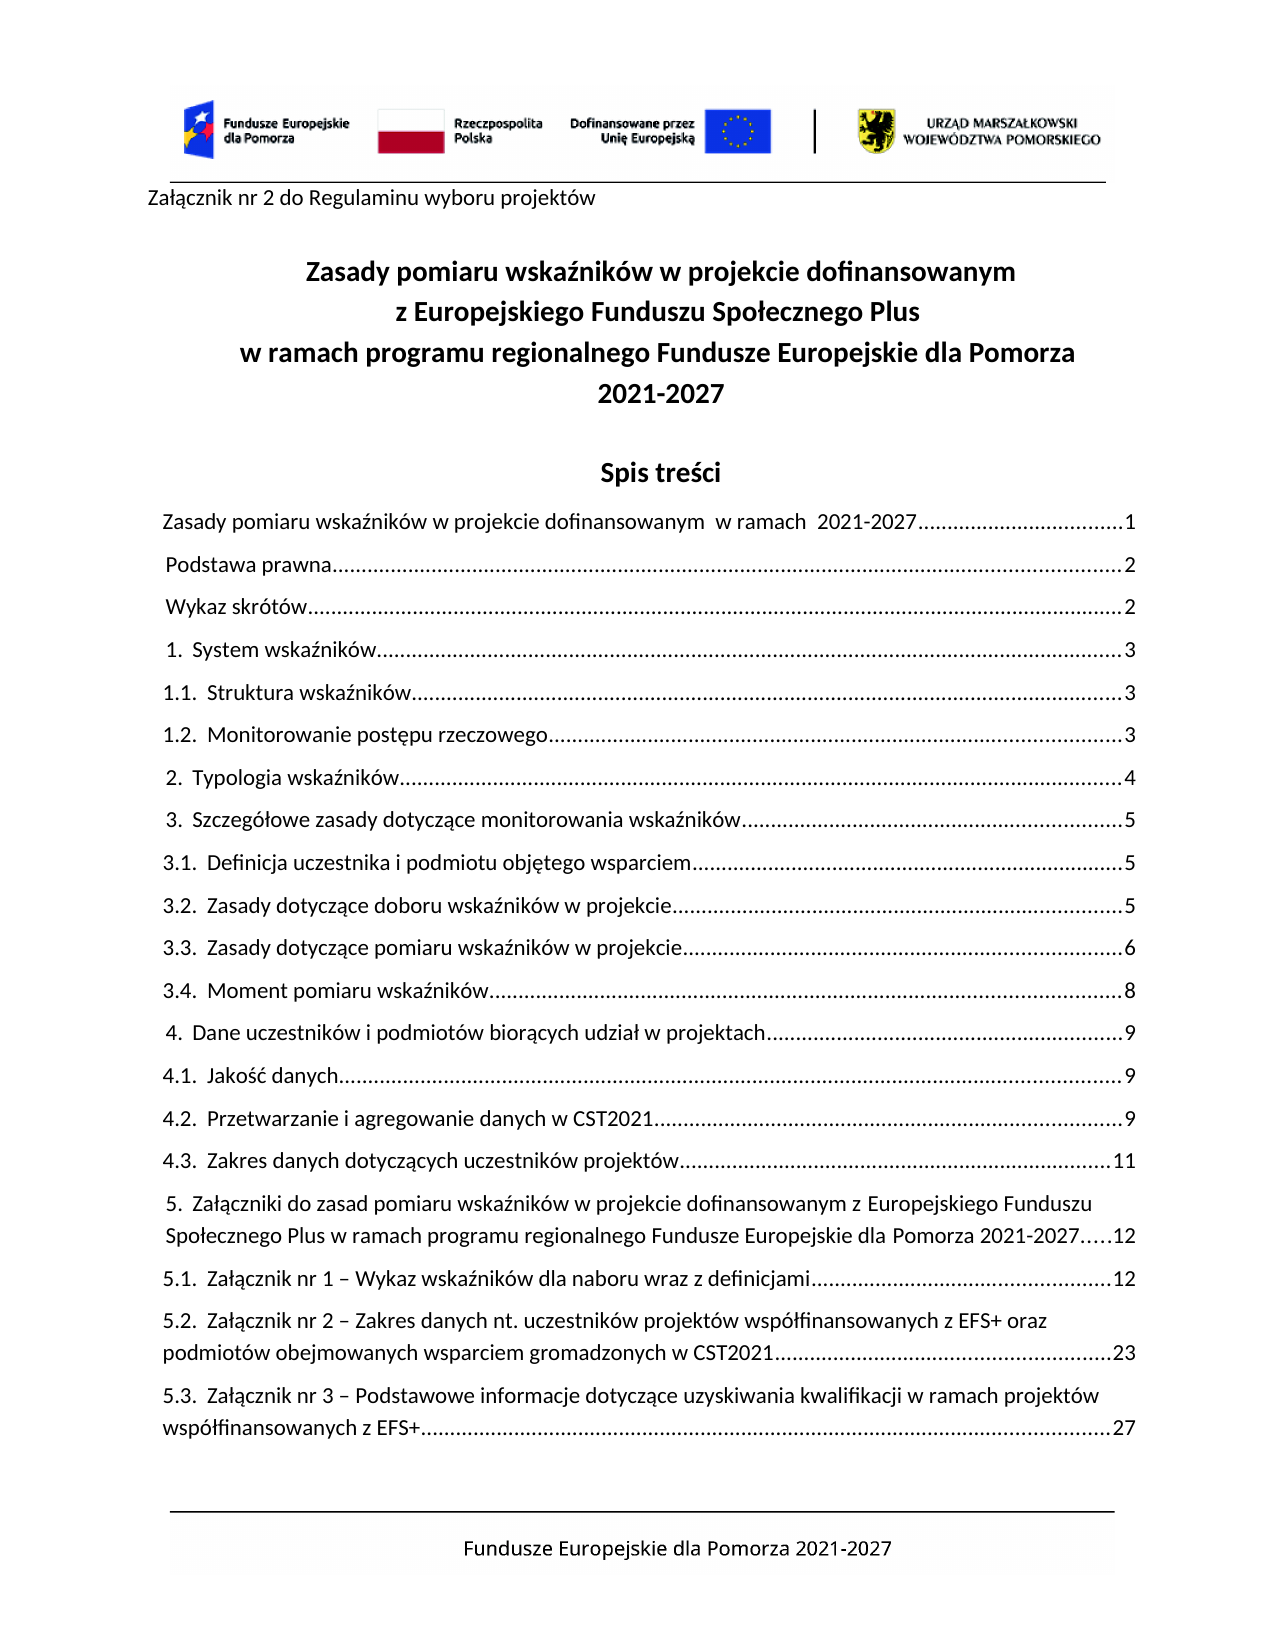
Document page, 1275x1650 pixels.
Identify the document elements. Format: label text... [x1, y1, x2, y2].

picture [169, 1511, 1115, 1575]
subtitle Zasady pomiaru wskaźników w projekcie dofinansowanym z Europejskiego Funduszu Społecznego Plus w ramach programu regionalnego Fundusze Europejskie dla Pomorza 2021-2027 [185, 253, 1137, 411]
picture [169, 85, 1115, 183]
text Załącznik nr 2 do Regulaminu wyboru projektów [148, 183, 1137, 211]
